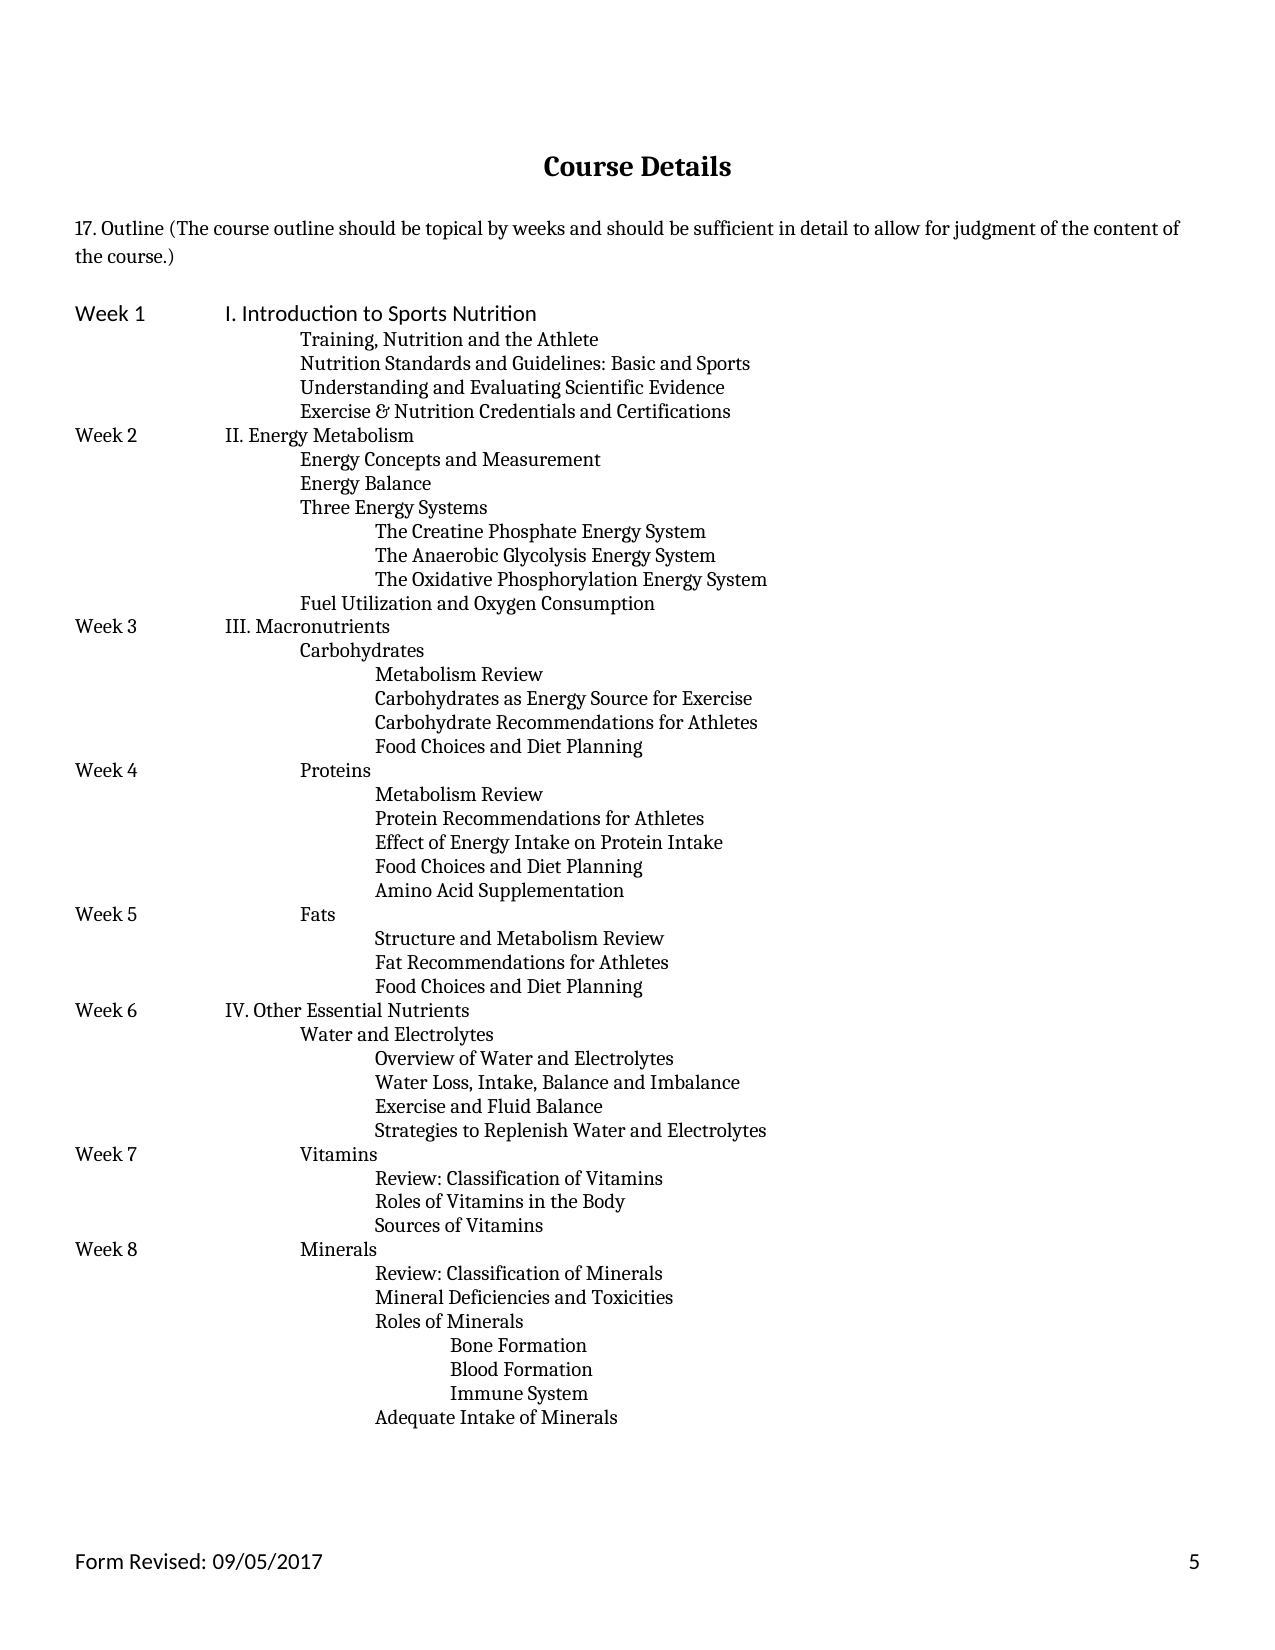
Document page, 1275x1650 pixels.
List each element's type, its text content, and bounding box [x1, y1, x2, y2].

text 17. Outline (The course outline should be topical by weeks and should be sufficient in detail to allow for judgment of the content of the course.) [75, 217, 1200, 268]
text Course Details [75, 150, 1200, 183]
